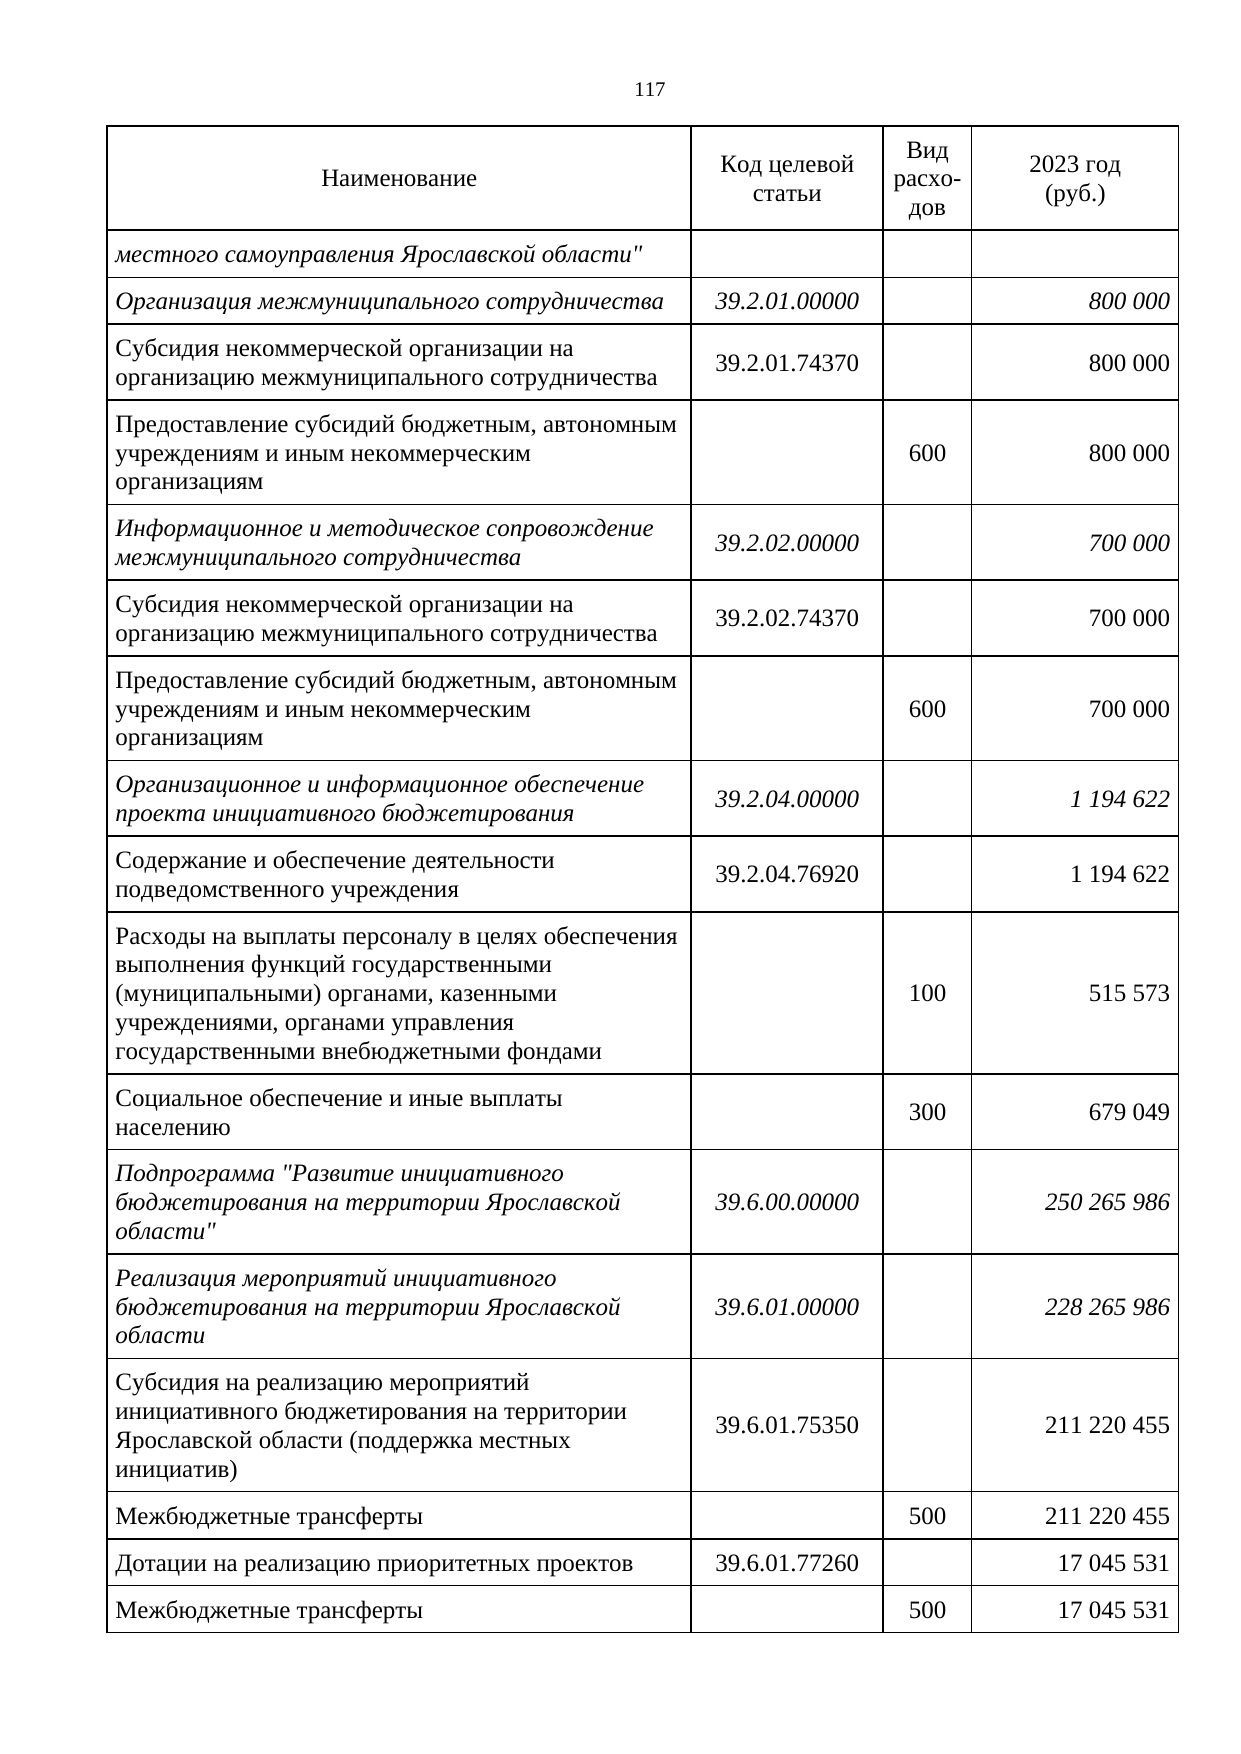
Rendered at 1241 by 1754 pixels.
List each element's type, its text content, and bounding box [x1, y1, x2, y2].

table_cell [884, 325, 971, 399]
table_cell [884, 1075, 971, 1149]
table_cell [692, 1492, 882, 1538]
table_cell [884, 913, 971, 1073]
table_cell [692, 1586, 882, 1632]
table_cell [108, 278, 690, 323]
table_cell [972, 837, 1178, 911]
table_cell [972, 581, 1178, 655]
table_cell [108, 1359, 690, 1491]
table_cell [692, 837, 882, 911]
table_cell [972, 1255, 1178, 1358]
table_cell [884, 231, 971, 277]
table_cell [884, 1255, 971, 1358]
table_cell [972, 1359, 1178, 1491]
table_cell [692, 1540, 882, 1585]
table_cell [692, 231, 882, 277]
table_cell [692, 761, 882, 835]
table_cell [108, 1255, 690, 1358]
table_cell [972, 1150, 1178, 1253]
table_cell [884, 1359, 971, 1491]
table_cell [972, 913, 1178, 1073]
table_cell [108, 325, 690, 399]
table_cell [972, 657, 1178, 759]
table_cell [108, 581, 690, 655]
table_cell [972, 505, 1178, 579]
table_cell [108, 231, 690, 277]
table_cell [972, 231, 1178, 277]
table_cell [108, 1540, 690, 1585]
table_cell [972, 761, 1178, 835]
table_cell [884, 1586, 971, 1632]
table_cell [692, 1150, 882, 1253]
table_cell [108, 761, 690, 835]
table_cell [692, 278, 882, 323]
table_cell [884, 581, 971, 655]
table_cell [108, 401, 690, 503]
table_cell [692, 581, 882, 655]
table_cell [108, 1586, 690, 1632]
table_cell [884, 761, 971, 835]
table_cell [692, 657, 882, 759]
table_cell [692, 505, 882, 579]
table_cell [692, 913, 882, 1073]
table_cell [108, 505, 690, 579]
table_header Вид расхо-дов [884, 127, 971, 229]
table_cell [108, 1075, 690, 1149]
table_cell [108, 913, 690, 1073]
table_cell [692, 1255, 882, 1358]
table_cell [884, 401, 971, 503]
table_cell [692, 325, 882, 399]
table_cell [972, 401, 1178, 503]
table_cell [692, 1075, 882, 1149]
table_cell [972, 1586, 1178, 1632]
table_header Наименование [108, 127, 690, 229]
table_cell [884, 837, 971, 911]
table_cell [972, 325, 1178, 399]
table_header Код целевой статьи [692, 127, 882, 229]
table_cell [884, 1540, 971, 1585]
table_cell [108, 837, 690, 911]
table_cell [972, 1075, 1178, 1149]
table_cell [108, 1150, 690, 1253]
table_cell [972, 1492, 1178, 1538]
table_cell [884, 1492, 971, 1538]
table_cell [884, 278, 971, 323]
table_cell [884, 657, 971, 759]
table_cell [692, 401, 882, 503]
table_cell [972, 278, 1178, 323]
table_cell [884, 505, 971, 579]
table_header 2023 год (руб.) [972, 127, 1178, 229]
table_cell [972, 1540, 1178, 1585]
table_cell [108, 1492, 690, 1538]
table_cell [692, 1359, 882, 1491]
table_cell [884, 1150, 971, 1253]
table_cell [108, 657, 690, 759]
